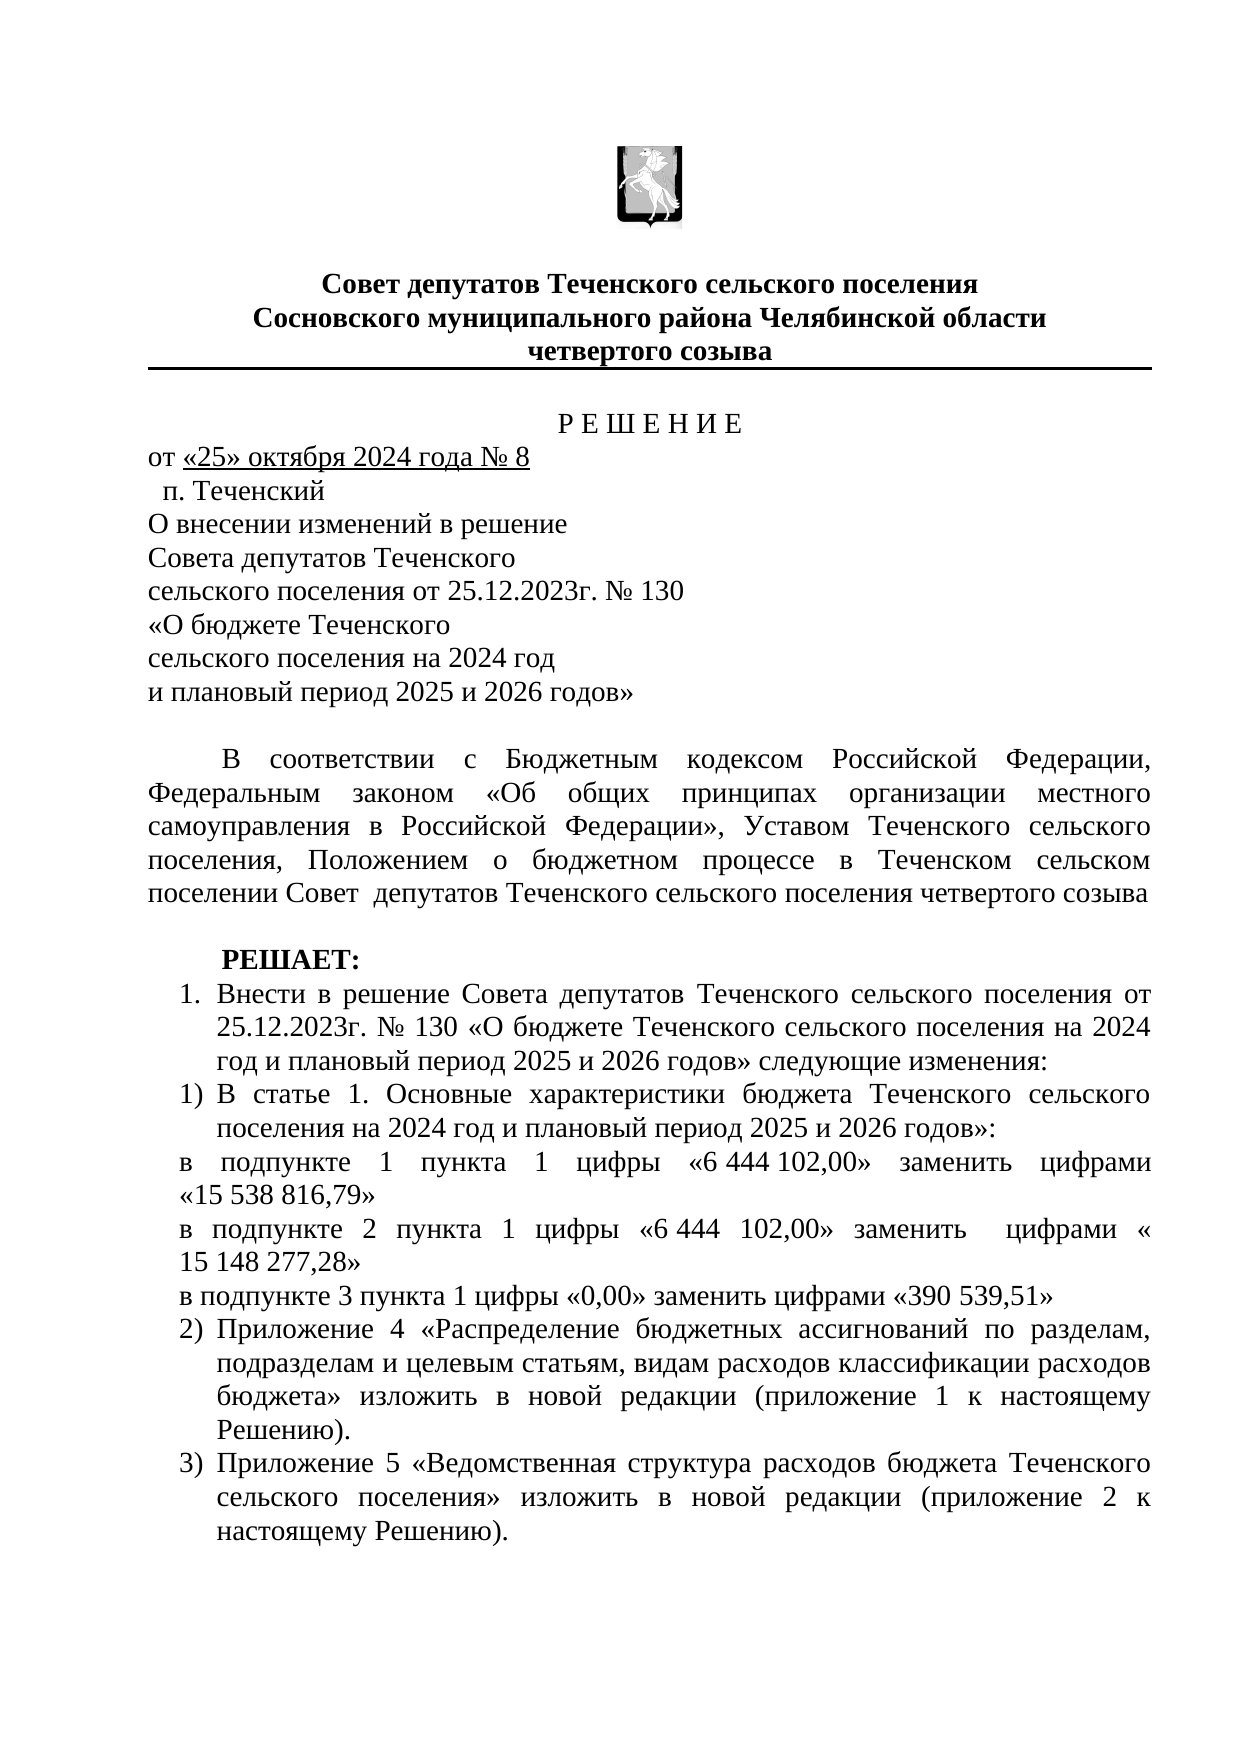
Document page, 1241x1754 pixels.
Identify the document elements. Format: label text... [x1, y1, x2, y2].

list Внести в решение Совета депутатов Теченского сельского поселения от 25.12.2023г. № 130 «О бюджете Теченского сельского поселения на 2024 год и плановый период 2025 и 2026 годов» следующие изменения: [179, 976, 1152, 1077]
list Приложение 5 «Ведомственная структура расходов бюджета Теченского сельского поселения» изложить в новой редакции (приложение 2 к настоящему Решению). [179, 1446, 1152, 1546]
text в подпункте 3 пункта 1 цифры «0,00» заменить цифрами «390 539,51» [179, 1278, 1152, 1311]
text от «25» октября 2024 года № 8 [148, 439, 1152, 473]
text РЕШАЕТ: [148, 942, 1152, 976]
text Совет депутатов Теченского сельского поселения [148, 266, 1152, 300]
text в подпункте 1 пункта 1 цифры «6 444 102,00» заменить цифрами «15 538 816,79» [179, 1144, 1152, 1211]
text В соответствии с Бюджетным кодексом Российской Федерации, Федеральным законом «Об общих принципах организации местного самоуправления в Российской Федерации», Уставом Теченского сельского поселения, Положением о бюджетном процессе в Теченском сельском поселении Совет депутатов Теченского сельского поселения четвертого созыва [148, 741, 1152, 909]
text О внесении изменений в решение [148, 506, 1152, 540]
text и плановый период 2025 и 2026 годов» [148, 674, 1152, 708]
text Р Е Ш Е Н И Е [148, 406, 1152, 439]
list Приложение 4 «Распределение бюджетных ассигнований по разделам, подразделам и целевым статьям, видам расходов классификации расходов бюджета» изложить в новой редакции (приложение 1 к настоящему Решению). [179, 1311, 1152, 1446]
text сельского поселения на 2024 год [148, 641, 1152, 674]
text Сосновского муниципального района Челябинской области [148, 300, 1152, 333]
text в подпункте 2 пункта 1 цифры «6 444 102,00» заменить цифрами « 15 148 277,28» [179, 1211, 1152, 1278]
list В статье 1. Основные характеристики бюджета Теченского сельского поселения на 2024 год и плановый период 2025 и 2026 годов»: [179, 1077, 1152, 1144]
picture [617, 146, 683, 229]
text сельского поселения от 25.12.2023г. № 130 [148, 573, 1152, 607]
text п. Теченский [148, 473, 1152, 506]
text Совета депутатов Теченского [148, 540, 1152, 573]
text четвертого созыва [148, 333, 1152, 367]
text «О бюджете Теченского [148, 607, 1152, 641]
